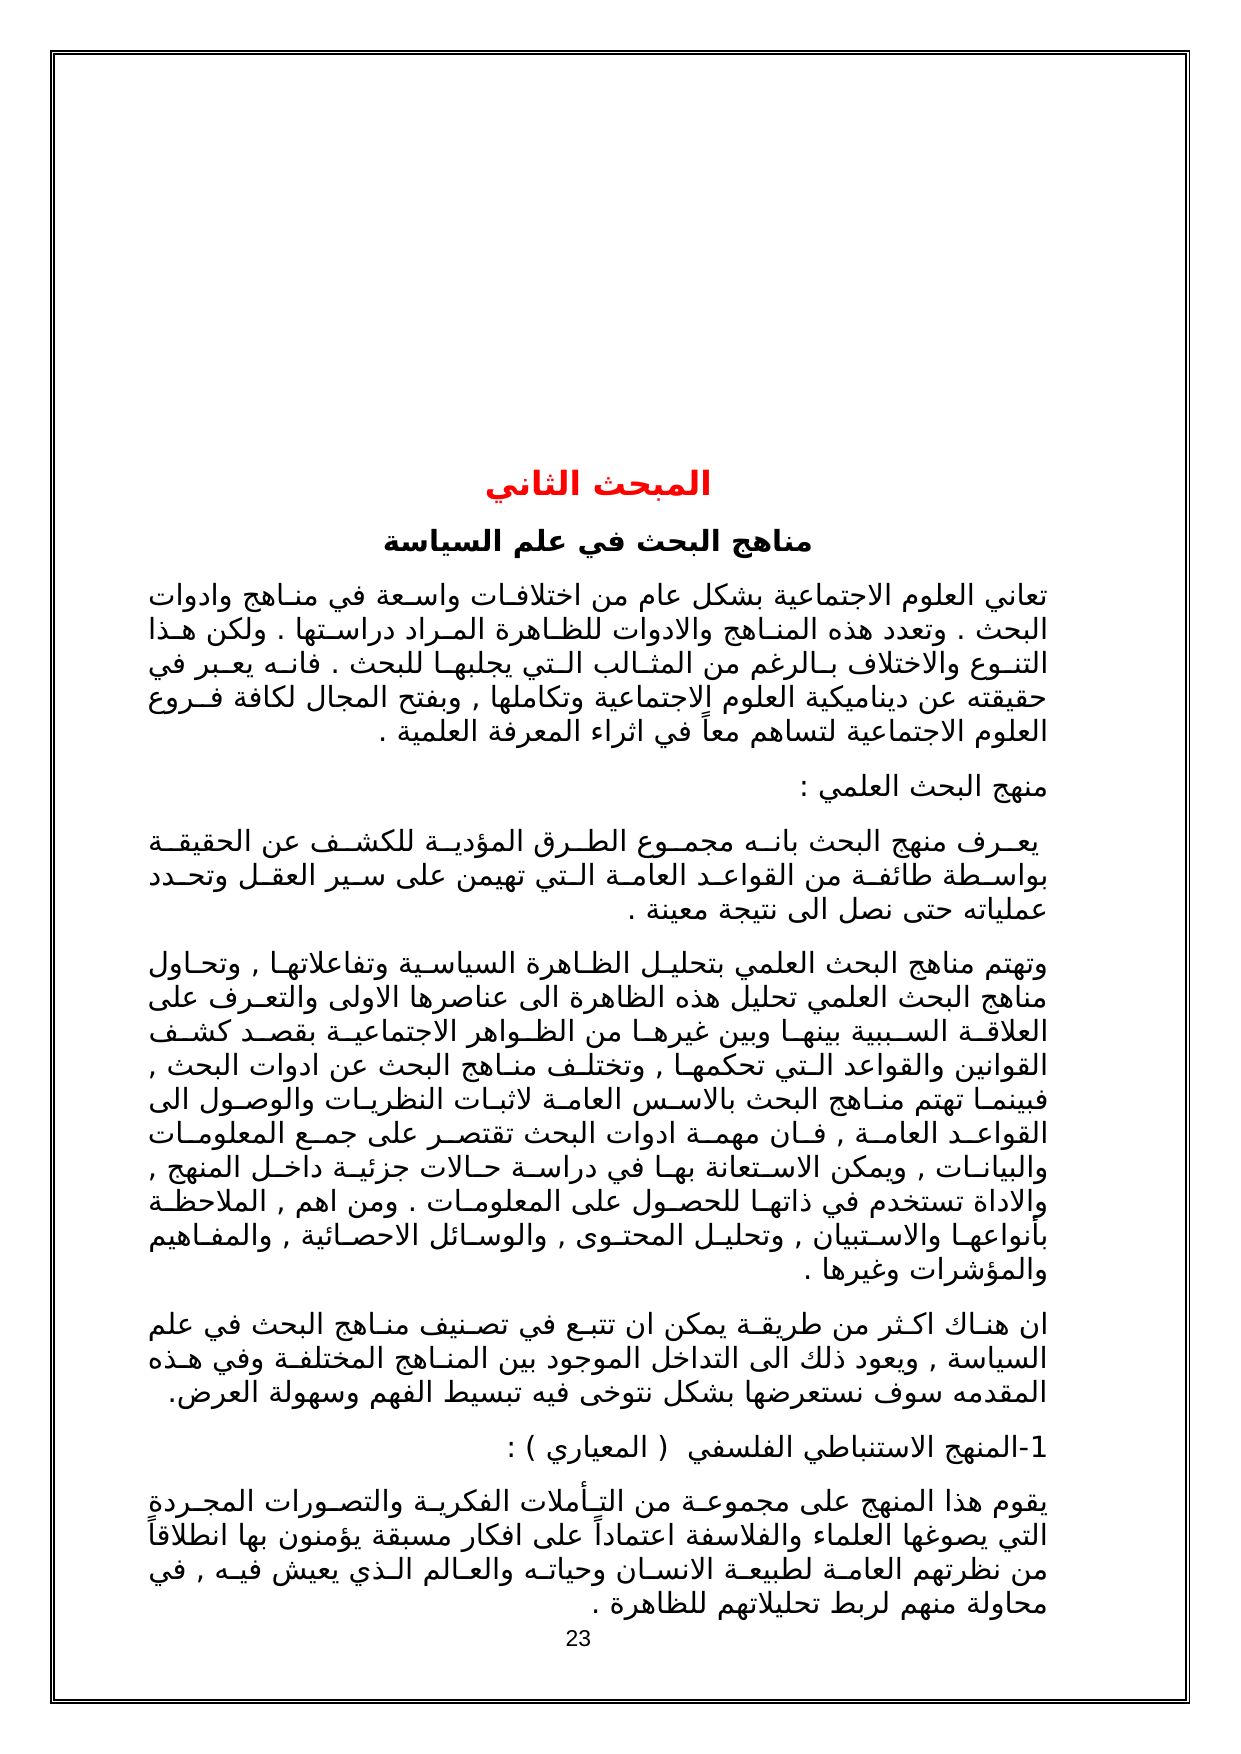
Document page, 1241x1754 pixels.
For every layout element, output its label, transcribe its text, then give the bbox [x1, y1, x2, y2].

text ان هناك اكثر من طريقة يمكن ان تتبع في تصنيف مناهج البحث في علم السياسة , ويعود ذلك الى التداخل الموجود بين المناهج المختلفة وفي هذه المقدمه سوف نستعرضها بشكل نتوخى فيه تبسيط الفهم وسهولة العرض. [148, 1307, 1048, 1409]
text يقوم هذا المنهج على مجموعة من التأملات الفكرية والتصورات المجردة التي يصوغها العلماء والفلاسفة اعتماداً على افكار مسبقة يؤمنون بها انطلاقاً من نظرتهم العامة لطبيعة الانسان وحياته والعالم الذي يعيش فيه , في محاولة منهم لربط تحليلاتهم للظاهرة . [148, 1485, 1048, 1621]
text تعاني العلوم الاجتماعية بشكل عام من اختلافات واسعة في مناهج وادوات البحث . وتعدد هذه المناهج والادوات للظاهرة المراد دراستها . ولكن هذا التنوع والاختلاف بالرغم من المثالب التي يجلبها للبحث . فانه يعبر في حقيقته عن ديناميكية العلوم الاجتماعية وتكاملها , وبفتح المجال لكافة فروع العلوم الاجتماعية لتساهم معاً في اثراء المعرفة العلمية . [148, 579, 1048, 748]
text وتهتم مناهج البحث العلمي بتحليل الظاهرة السياسية وتفاعلاتها , وتحاول مناهج البحث العلمي تحليل هذه الظاهرة الى عناصرها الاولى والتعرف على العلاقة السببية بينها وبين غيرها من الظواهر الاجتماعية بقصد كشف القوانين والقواعد التي تحكمها , وتختلف مناهج البحث عن ادوات البحث , فبينما تهتم مناهج البحث بالاسس العامة لاثبات النظريات والوصول الى القواعد العامة , فان مهمة ادوات البحث تقتصر على جمع المعلومات والبيانات , ويمكن الاستعانة بها في دراسة حالات جزئية داخل المنهج , والاداة تستخدم في ذاتها للحصول على المعلومات . ومن اهم , الملاحظة بأنواعها والاستبيان , وتحليل المحتوى , والوسائل الاحصائية , والمفاهيم والمؤشرات وغيرها . [148, 947, 1048, 1286]
text مناهج البحث في علم السياسة [148, 524, 1048, 558]
text المبحث الثاني [148, 464, 1048, 503]
text 1-المنهج الاستنباطي الفلسفي ( المعياري ) : [148, 1430, 1048, 1464]
text يعرف منهج البحث بانه مجموع الطرق المؤدية للكشف عن الحقيقة بواسطة طائفة من القواعد العامة التي تهيمن على سير العقل وتحدد عملياته حتى نصل الى نتيجة معينة . [148, 824, 1048, 926]
text منهج البحث العلمي : [148, 769, 1048, 803]
